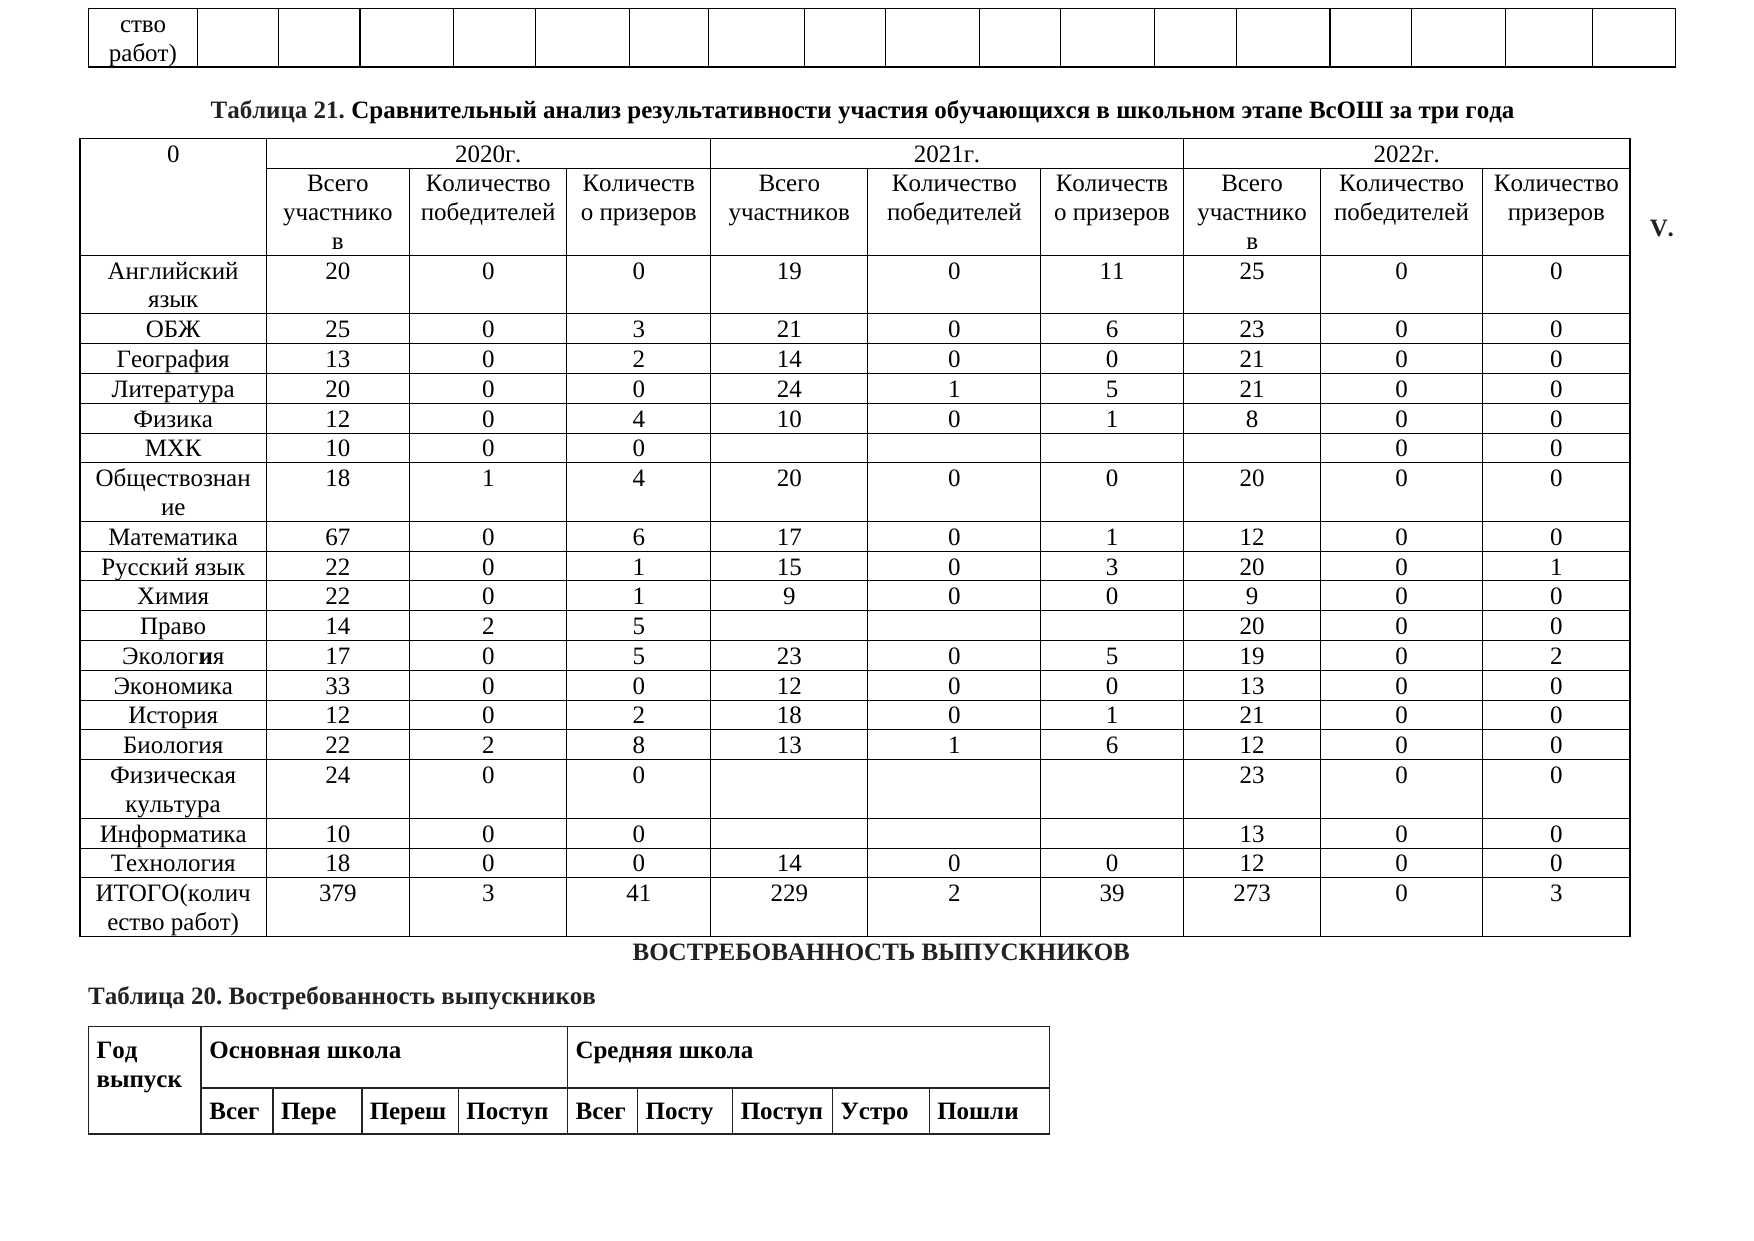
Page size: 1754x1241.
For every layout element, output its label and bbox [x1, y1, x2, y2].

table_header [80, 0, 1683, 1142]
